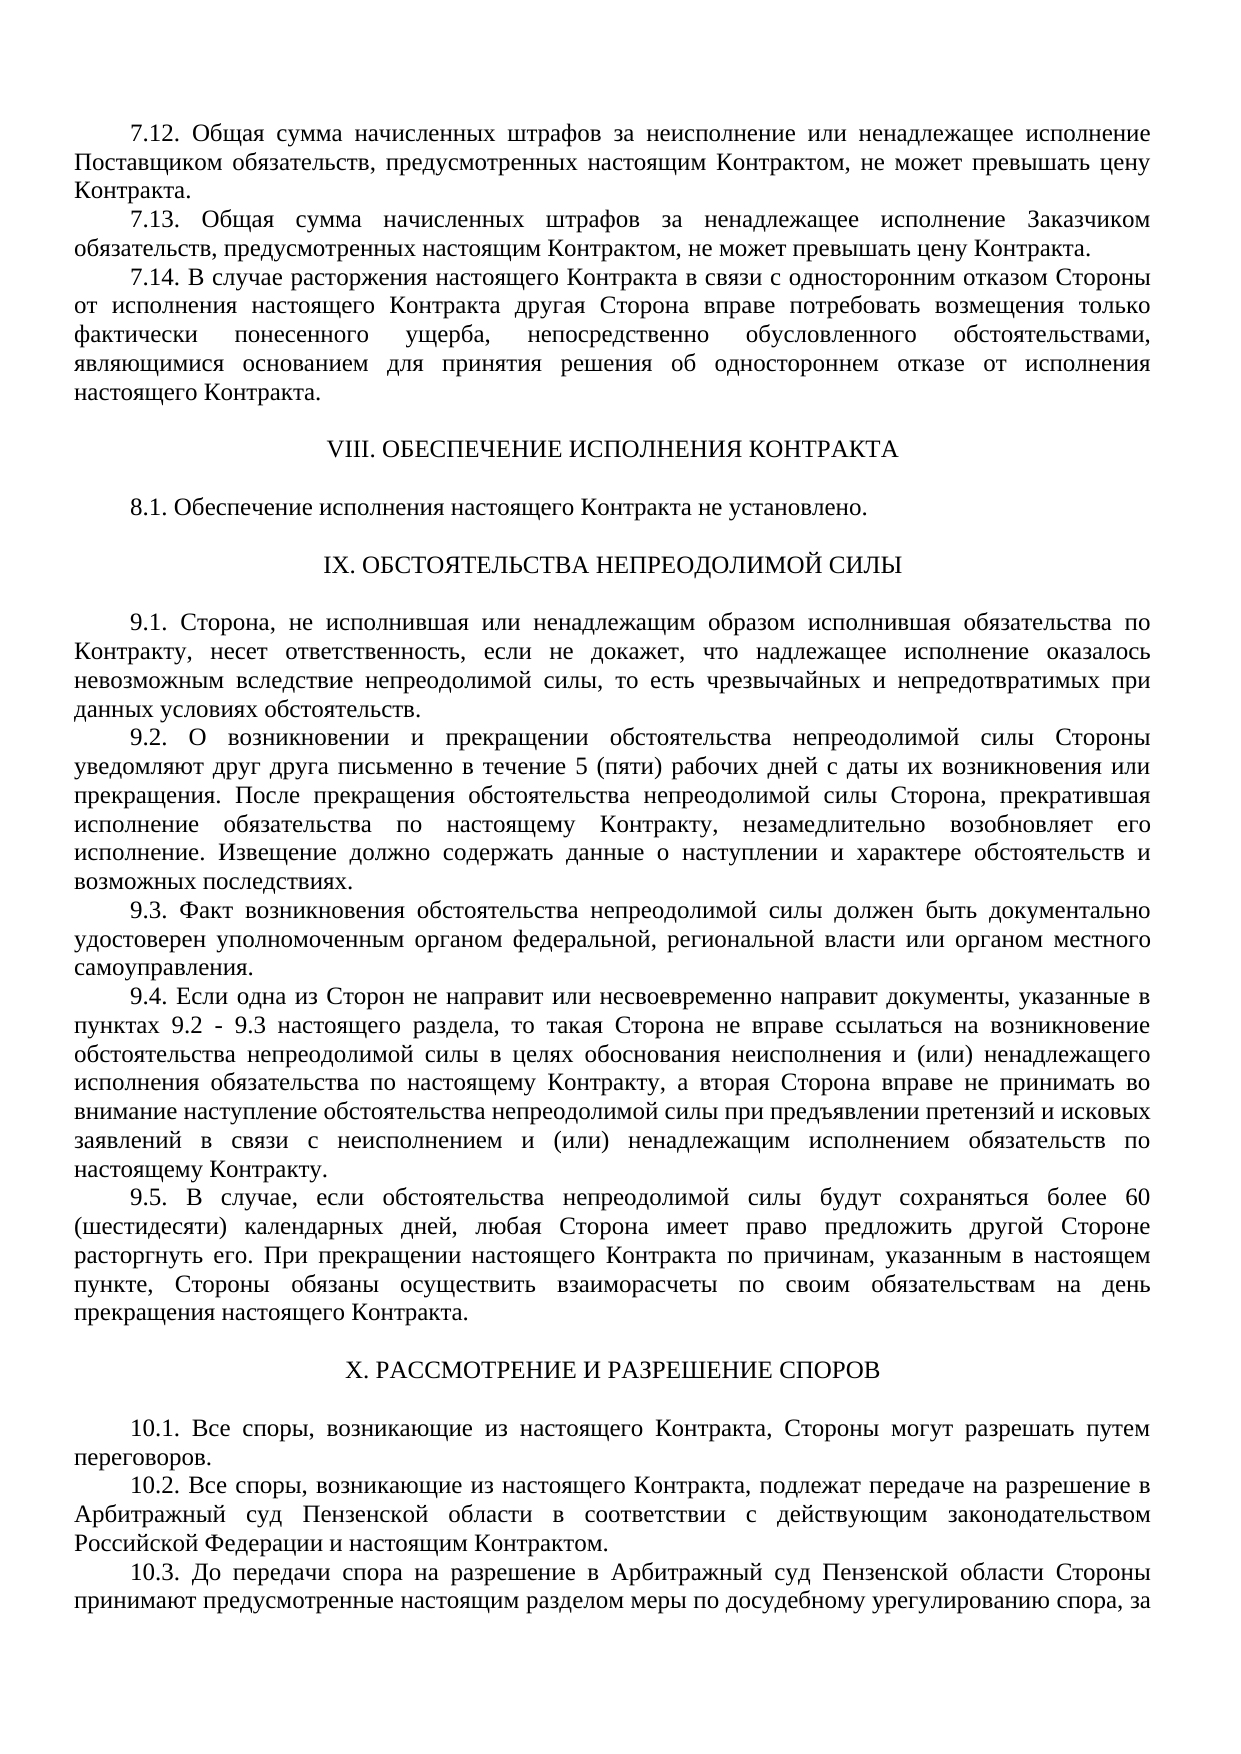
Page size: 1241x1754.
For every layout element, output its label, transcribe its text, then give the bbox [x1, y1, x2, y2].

text IX. ОБСТОЯТЕЛЬСТВА НЕПРЕОДОЛИМОЙ СИЛЫ [74, 550, 1152, 578]
text 9.2. О возникновении и прекращении обстоятельства непреодолимой силы Стороны уведомляют друг друга письменно в течение 5 (пяти) рабочих дней с даты их возникновения или прекращения. После прекращения обстоятельства непреодолимой силы Сторона, прекратившая исполнение обязательства по настоящему Контракту, незамедлительно возобновляет его исполнение. Извещение должно содержать данные о наступлении и характере обстоятельств и возможных последствиях. [74, 722, 1152, 895]
text 9.1. Сторона, не исполнившая или ненадлежащим образом исполнившая обязательства по Контракту, несет ответственность, если не докажет, что надлежащее исполнение оказалось невозможным вследствие непреодолимой силы, то есть чрезвычайных и непредотвратимых при данных условиях обстоятельств. [74, 607, 1152, 722]
text 7.13. Общая сумма начисленных штрафов за ненадлежащее исполнение Заказчиком обязательств, предусмотренных настоящим Контрактом, не может превышать цену Контракта. [74, 204, 1152, 262]
text X. РАССМОТРЕНИЕ И РАЗРЕШЕНИЕ СПОРОВ [74, 1355, 1152, 1384]
text 9.5. В случае, если обстоятельства непреодолимой силы будут сохраняться более 60 (шестидесяти) календарных дней, любая Сторона имеет право предложить другой Стороне расторгнуть его. При прекращении настоящего Контракта по причинам, указанным в настоящем пункте, Стороны обязаны осуществить взаиморасчеты по своим обязательствам на день прекращения настоящего Контракта. [74, 1182, 1152, 1326]
text VIII. ОБЕСПЕЧЕНИЕ ИСПОЛНЕНИЯ КОНТРАКТА [74, 434, 1152, 463]
text 9.4. Если одна из Сторон не направит или несвоевременно направит документы, указанные в пунктах 9.2 - 9.3 настоящего раздела, то такая Сторона не вправе ссылаться на возникновение обстоятельства непреодолимой силы в целях обоснования неисполнения и (или) ненадлежащего исполнения обязательства по настоящему Контракту, а вторая Сторона вправе не принимать во внимание наступление обстоятельства непреодолимой силы при предъявлении претензий и исковых заявлений в связи с неисполнением и (или) ненадлежащим исполнением обязательств по настоящему Контракту. [74, 981, 1152, 1182]
text 10.2. Все споры, возникающие из настоящего Контракта, подлежат передаче на разрешение в Арбитражный суд Пензенской области в соответствии с действующим законодательством Российской Федерации и настоящим Контрактом. [74, 1470, 1152, 1557]
text 9.3. Факт возникновения обстоятельства непреодолимой силы должен быть документально удостоверен уполномоченным органом федеральной, региональной власти или органом местного самоуправления. [74, 895, 1152, 981]
text 8.1. Обеспечение исполнения настоящего Контракта не установлено. [74, 492, 1152, 521]
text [74, 1557, 1152, 1614]
text 7.12. Общая сумма начисленных штрафов за неисполнение или ненадлежащее исполнение Поставщиком обязательств, предусмотренных настоящим Контрактом, не может превышать цену Контракта. [74, 118, 1152, 204]
text 10.1. Все споры, возникающие из настоящего Контракта, Стороны могут разрешать путем переговоров. [74, 1413, 1152, 1470]
text 7.14. В случае расторжения настоящего Контракта в связи с односторонним отказом Стороны от исполнения настоящего Контракта другая Сторона вправе потребовать возмещения только фактически понесенного ущерба, непосредственно обусловленного обстоятельствами, являющимися основанием для принятия решения об одностороннем отказе от исполнения настоящего Контракта. [74, 262, 1152, 406]
